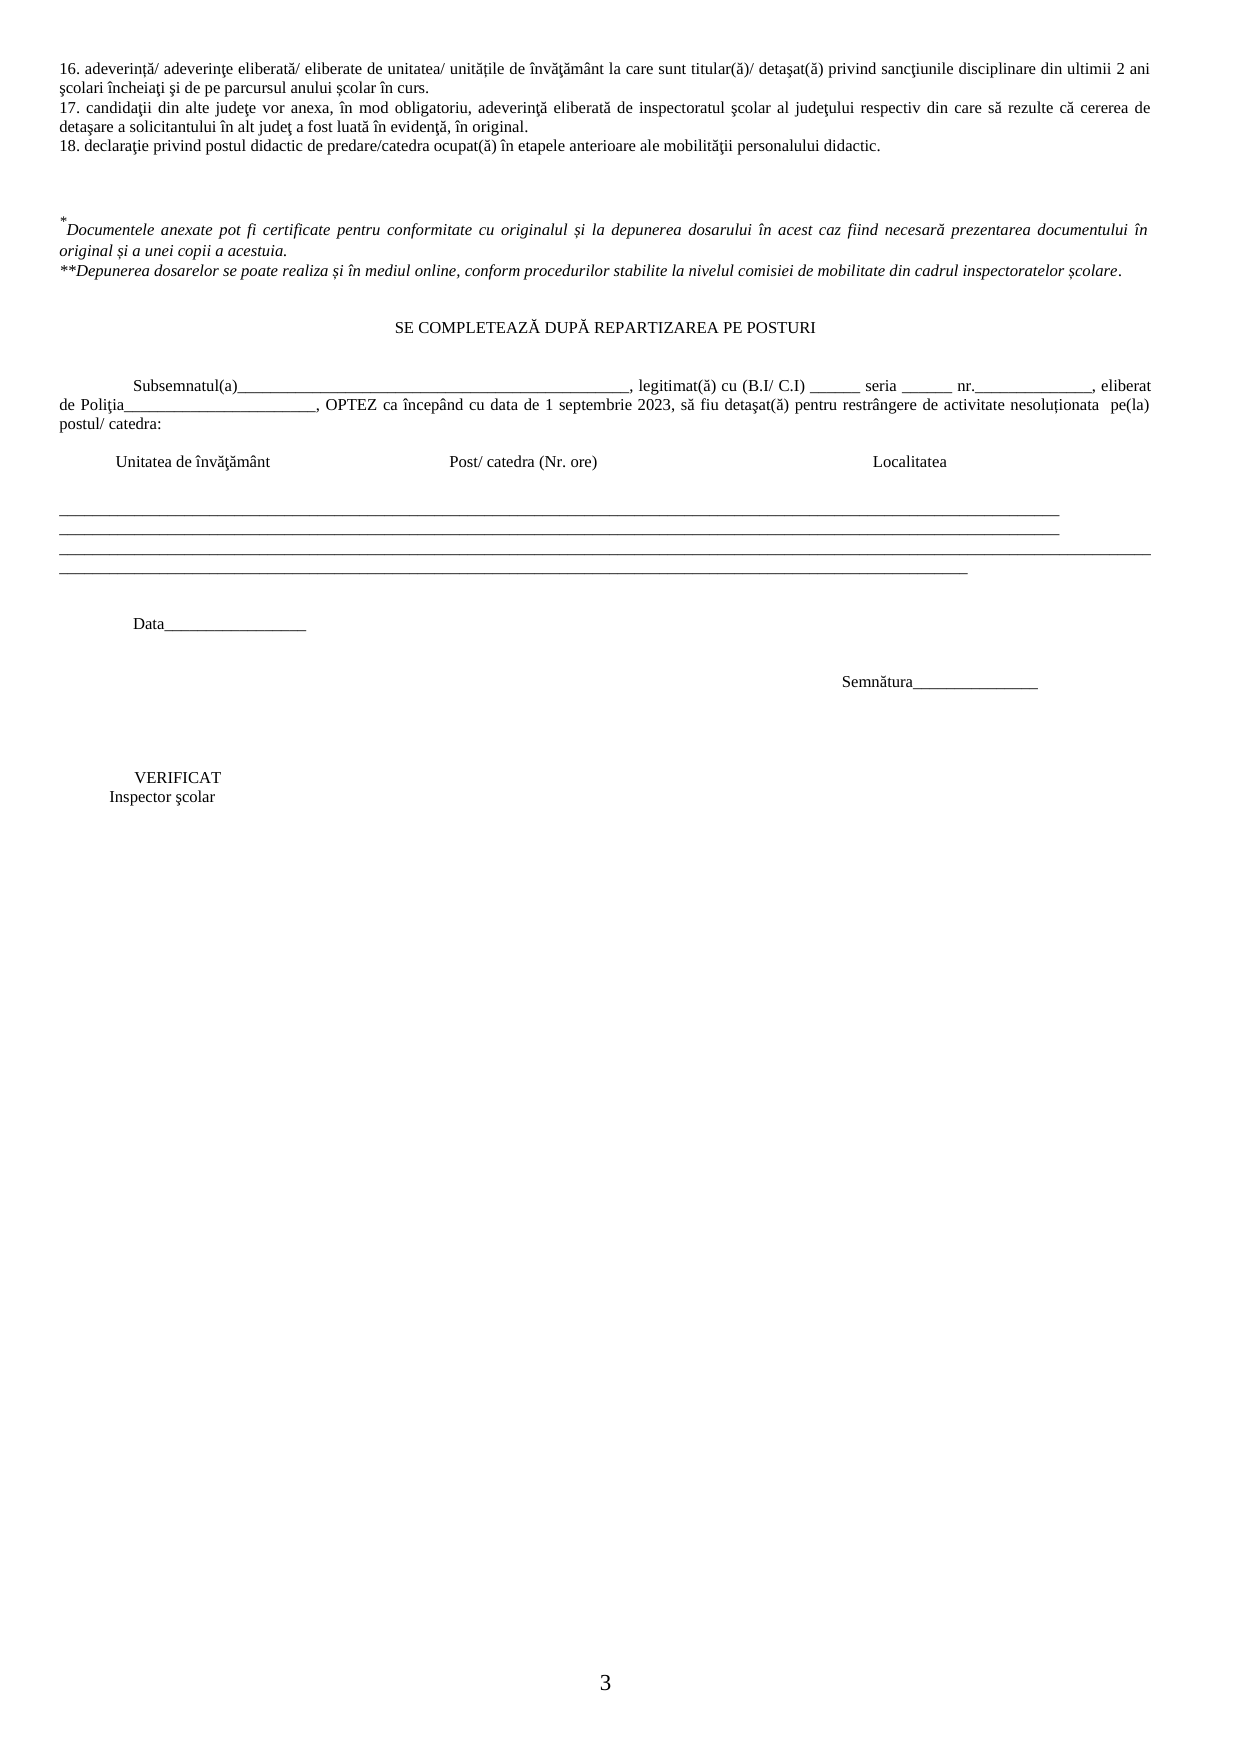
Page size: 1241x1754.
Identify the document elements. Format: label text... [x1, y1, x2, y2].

text ________________________________________________________________________________________________________________________ [59, 499, 1152, 518]
text 17. candidaţii din alte judeţe vor anexa, în mod obligatoriu, adeverinţă eliberată de inspectoratul şcolar al judeţului respectiv din care să rezulte că cererea de detaşare a solicitantului în alt judeţ a fost luată în evidenţă, în original. [59, 97, 1152, 136]
text VERIFICAT [59, 767, 1152, 787]
text Inspector şcolar [59, 787, 1152, 806]
text Semnătura_______________ [59, 672, 1152, 691]
text 16. adeverință/ adeverinţe eliberată/ eliberate de unitatea/ unitățile de învăţământ la care sunt titular(ă)/ detaşat(ă) privind sancţiunile disciplinare din ultimii 2 ani şcolari încheiaţi şi de pe parcursul anului școlar în curs. [59, 59, 1152, 97]
text **Depunerea dosarelor se poate realiza și în mediul online, conform procedurilor stabilite la nivelul comisiei de mobilitate din cadrul inspectoratelor școlare. [59, 260, 1152, 279]
text Data_________________ [59, 614, 1152, 633]
text *Documentele anexate pot fi certificate pentru conformitate cu originalul și la depunerea dosarului în acest caz fiind necesară prezentarea documentului în original și a unei copii a acestuia. [59, 212, 1152, 260]
text Unitatea de învăţământ Post/ catedra (Nr. ore) Localitatea [59, 452, 1152, 471]
text SE COMPLETEAZĂ DUPĂ REPARTIZAREA PE POSTURI [59, 318, 1152, 337]
text ________________________________________________________________________________________________________________________________________________________________________________________________________________________________________________ [59, 537, 1152, 576]
text ________________________________________________________________________________________________________________________ [59, 518, 1152, 537]
text Subsemnatul(a)_______________________________________________, legitimat(ă) cu (B.I/ C.I) ______ seria ______ nr.______________, eliberat de Poliţia_______________________, OPTEZ ca începând cu data de 1 septembrie 2023, să fiu detaşat(ă) pentru restrângere de activitate nesoluționata pe(la) postul/ catedra: [59, 375, 1152, 433]
text 18. declaraţie privind postul didactic de predare/catedra ocupat(ă) în etapele anterioare ale mobilităţii personalului didactic. [59, 136, 1152, 155]
